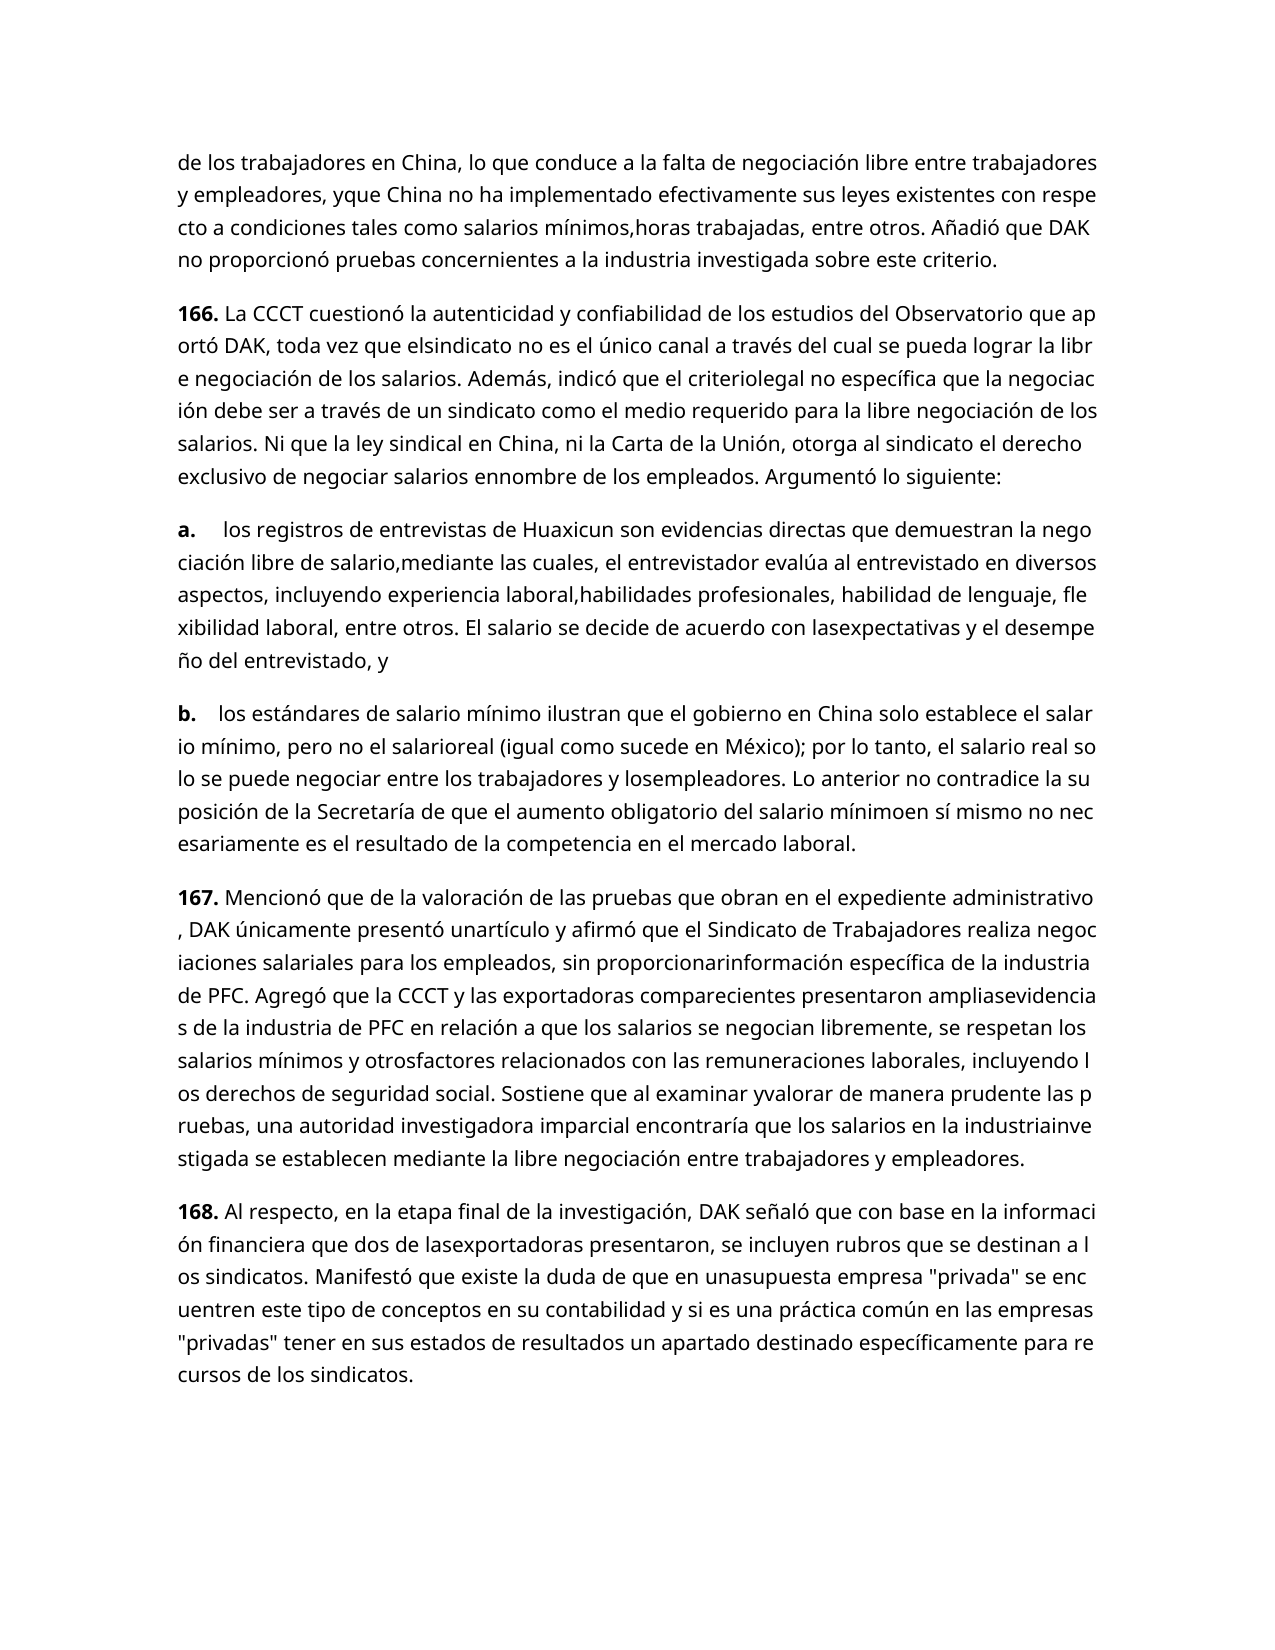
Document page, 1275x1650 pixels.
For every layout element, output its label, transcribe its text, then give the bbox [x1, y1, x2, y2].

text b. los estándares de salario mínimo ilustran que el gobierno en China solo establece el salario mínimo, pero no el salarioreal (igual como sucede en México); por lo tanto, el salario real solo se puede negociar entre los trabajadores y losempleadores. Lo anterior no contradice la suposición de la Secretaría de que el aumento obligatorio del salario mínimoen sí mismo no necesariamente es el resultado de la competencia en el mercado laboral. [177, 699, 1098, 858]
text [177, 148, 1098, 274]
text a. los registros de entrevistas de Huaxicun son evidencias directas que demuestran la negociación libre de salario,mediante las cuales, el entrevistador evalúa al entrevistado en diversos aspectos, incluyendo experiencia laboral,habilidades profesionales, habilidad de lenguaje, flexibilidad laboral, entre otros. El salario se decide de acuerdo con lasexpectativas y el desempeño del entrevistado, y [177, 515, 1098, 674]
text 167. Mencionó que de la valoración de las pruebas que obran en el expediente administrativo, DAK únicamente presentó unartículo y afirmó que el Sindicato de Trabajadores realiza negociaciones salariales para los empleados, sin proporcionarinformación específica de la industria de PFC. Agregó que la CCCT y las exportadoras comparecientes presentaron ampliasevidencias de la industria de PFC en relación a que los salarios se negocian libremente, se respetan los salarios mínimos y otrosfactores relacionados con las remuneraciones laborales, incluyendo los derechos de seguridad social. Sostiene que al examinar yvalorar de manera prudente las pruebas, una autoridad investigadora imparcial encontraría que los salarios en la industriainvestigada se establecen mediante la libre negociación entre trabajadores y empleadores. [177, 883, 1098, 1172]
text 166. La CCCT cuestionó la autenticidad y confiabilidad de los estudios del Observatorio que aportó DAK, toda vez que elsindicato no es el único canal a través del cual se pueda lograr la libre negociación de los salarios. Además, indicó que el criteriolegal no específica que la negociación debe ser a través de un sindicato como el medio requerido para la libre negociación de lossalarios. Ni que la ley sindical en China, ni la Carta de la Unión, otorga al sindicato el derecho exclusivo de negociar salarios ennombre de los empleados. Argumentó lo siguiente: [177, 299, 1098, 490]
text 168. Al respecto, en la etapa final de la investigación, DAK señaló que con base en la información financiera que dos de lasexportadoras presentaron, se incluyen rubros que se destinan a los sindicatos. Manifestó que existe la duda de que en unasupuesta empresa "privada" se encuentren este tipo de conceptos en su contabilidad y si es una práctica común en las empresas"privadas" tener en sus estados de resultados un apartado destinado específicamente para recursos de los sindicatos. [177, 1197, 1098, 1389]
